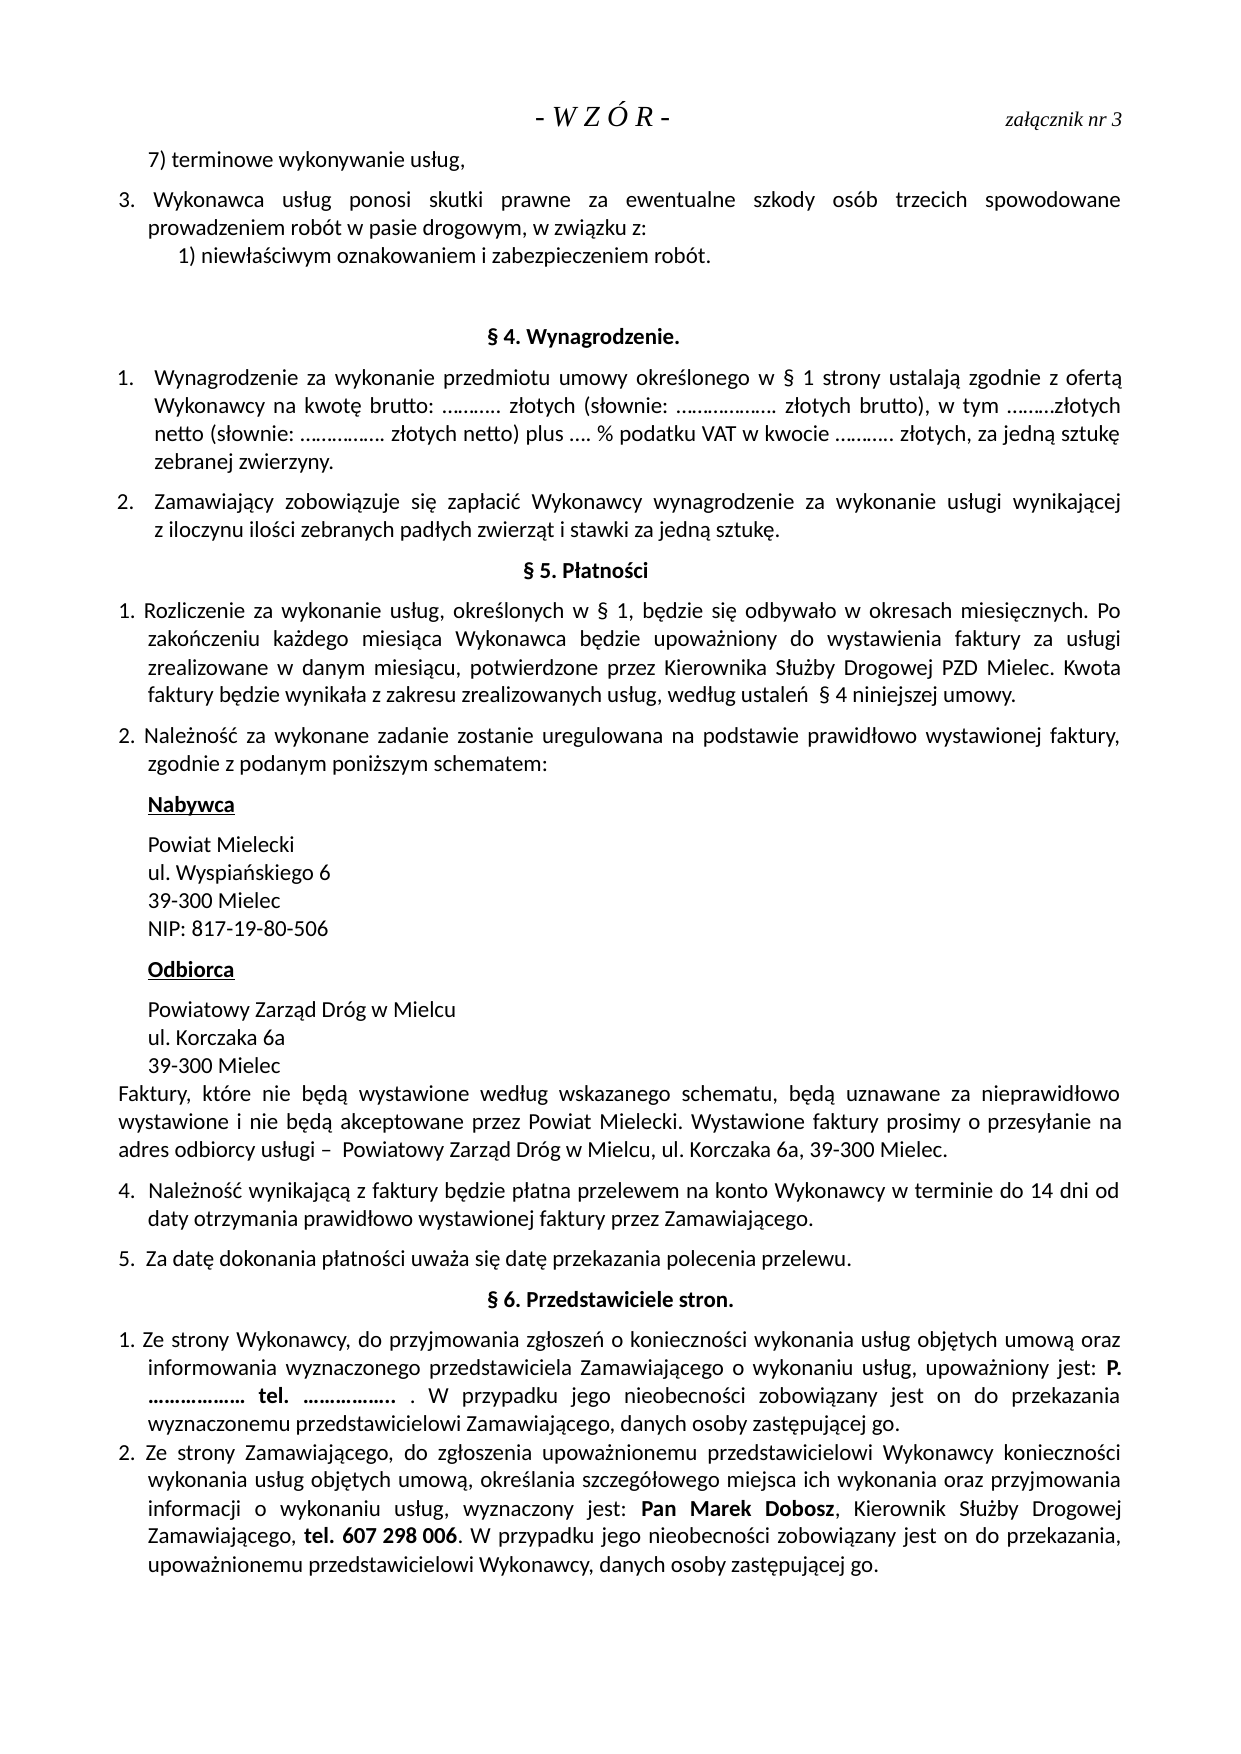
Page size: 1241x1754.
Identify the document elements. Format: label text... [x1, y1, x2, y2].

text NIP: 817-19-80-506 [148, 914, 1122, 942]
text Powiatowy Zarząd Dróg w Mielcu [148, 995, 1122, 1023]
text 1) niewłaściwym oznakowaniem i zabezpieczeniem robót. [177, 241, 1122, 269]
text 1. Rozliczenie za wykonanie usług, określonych w § 1, będzie się odbywało w okresach miesięcznych. Po zakończeniu każdego miesiąca Wykonawca będzie upoważniony do wystawienia faktury za usługi zrealizowane w danym miesiącu, potwierdzone przez Kierownika Służby Drogowej PZD Mielec. Kwota faktury będzie wynikała z zakresu zrealizowanych usług, według ustaleń § 4 niniejszej umowy. [118, 597, 1122, 709]
text Odbiorca [148, 955, 1122, 983]
text Nabywca [148, 790, 1122, 818]
text ul. Korczaka 6a [148, 1023, 1122, 1051]
text 2. Należność za wykonane zadanie zostanie uregulowana na podstawie prawidłowo wystawionej faktury, zgodnie z podanym poniższym schematem: [118, 721, 1122, 777]
text Faktury, które nie będą wystawione według wskazanego schematu, będą uznawane za nieprawidłowo wystawione i nie będą akceptowane przez Powiat Mielecki. Wystawione faktury prosimy o przesyłanie na adres odbiorcy usługi – Powiatowy Zarząd Dróg w Mielcu, ul. Korczaka 6a, 39-300 Mielec. [118, 1079, 1122, 1163]
text ul. Wyspiańskiego 6 [148, 858, 1122, 886]
text § 5. Płatności [413, 556, 1122, 584]
text § 4. Wynagrodzenie. [413, 322, 1122, 350]
text 3. Wykonawca usług ponosi skutki prawne za ewentualne szkody osób trzecich spowodowane prowadzeniem robót w pasie drogowym, w związku z: [118, 185, 1122, 241]
text Powiat Mielecki [148, 830, 1122, 858]
text 39-300 Mielec [148, 1051, 1122, 1079]
text 7) terminowe wykonywanie usług, [148, 145, 1122, 173]
text 39-300 Mielec [148, 886, 1122, 914]
text 2. Ze strony Zamawiającego, do zgłoszenia upoważnionemu przedstawicielowi Wykonawcy konieczności wykonania usług objętych umową, określania szczegółowego miejsca ich wykonania oraz przyjmowania informacji o wykonaniu usług, wyznaczony jest: Pan Marek Dobosz, Kierownik Służby Drogowej Zamawiającego, tel. 607 298 006. W przypadku jego nieobecności zobowiązany jest on do przekazania, upoważnionemu przedstawicielowi Wykonawcy, danych osoby zastępującej go. [118, 1438, 1122, 1578]
list Zamawiający zobowiązuje się zapłacić Wykonawcy wynagrodzenie za wykonanie usługi wynikającej z iloczynu ilości zebranych padłych zwierząt i stawki za jedną sztukę. [117, 487, 1122, 543]
text 1. Ze strony Wykonawcy, do przyjmowania zgłoszeń o konieczności wykonania usług objętych umową oraz informowania wyznaczonego przedstawiciela Zamawiającego o wykonaniu usług, upoważniony jest: P. ……………… tel. …………….. . W przypadku jego nieobecności zobowiązany jest on do przekazania wyznaczonemu przedstawicielowi Zamawiającego, danych osoby zastępującej go. [118, 1326, 1122, 1438]
text 4. Należność wynikającą z faktury będzie płatna przelewem na konto Wykonawcy w terminie do 14 dni od daty otrzymania prawidłowo wystawionej faktury przez Zamawiającego. [118, 1176, 1122, 1232]
text 5. Za datę dokonania płatności uważa się datę przekazania polecenia przelewu. [118, 1244, 1122, 1272]
text § 6. Przedstawiciele stron. [413, 1285, 1122, 1313]
list Wynagrodzenie za wykonanie przedmiotu umowy określonego w § 1 strony ustalają zgodnie z ofertą Wykonawcy na kwotę brutto: ……….. złotych (słownie: ………………. złotych brutto), w tym ………złotych netto (słownie: ……………. złotych netto) plus …. % podatku VAT w kwocie ……….. złotych, za jedną sztukę zebranej zwierzyny. [117, 363, 1122, 475]
